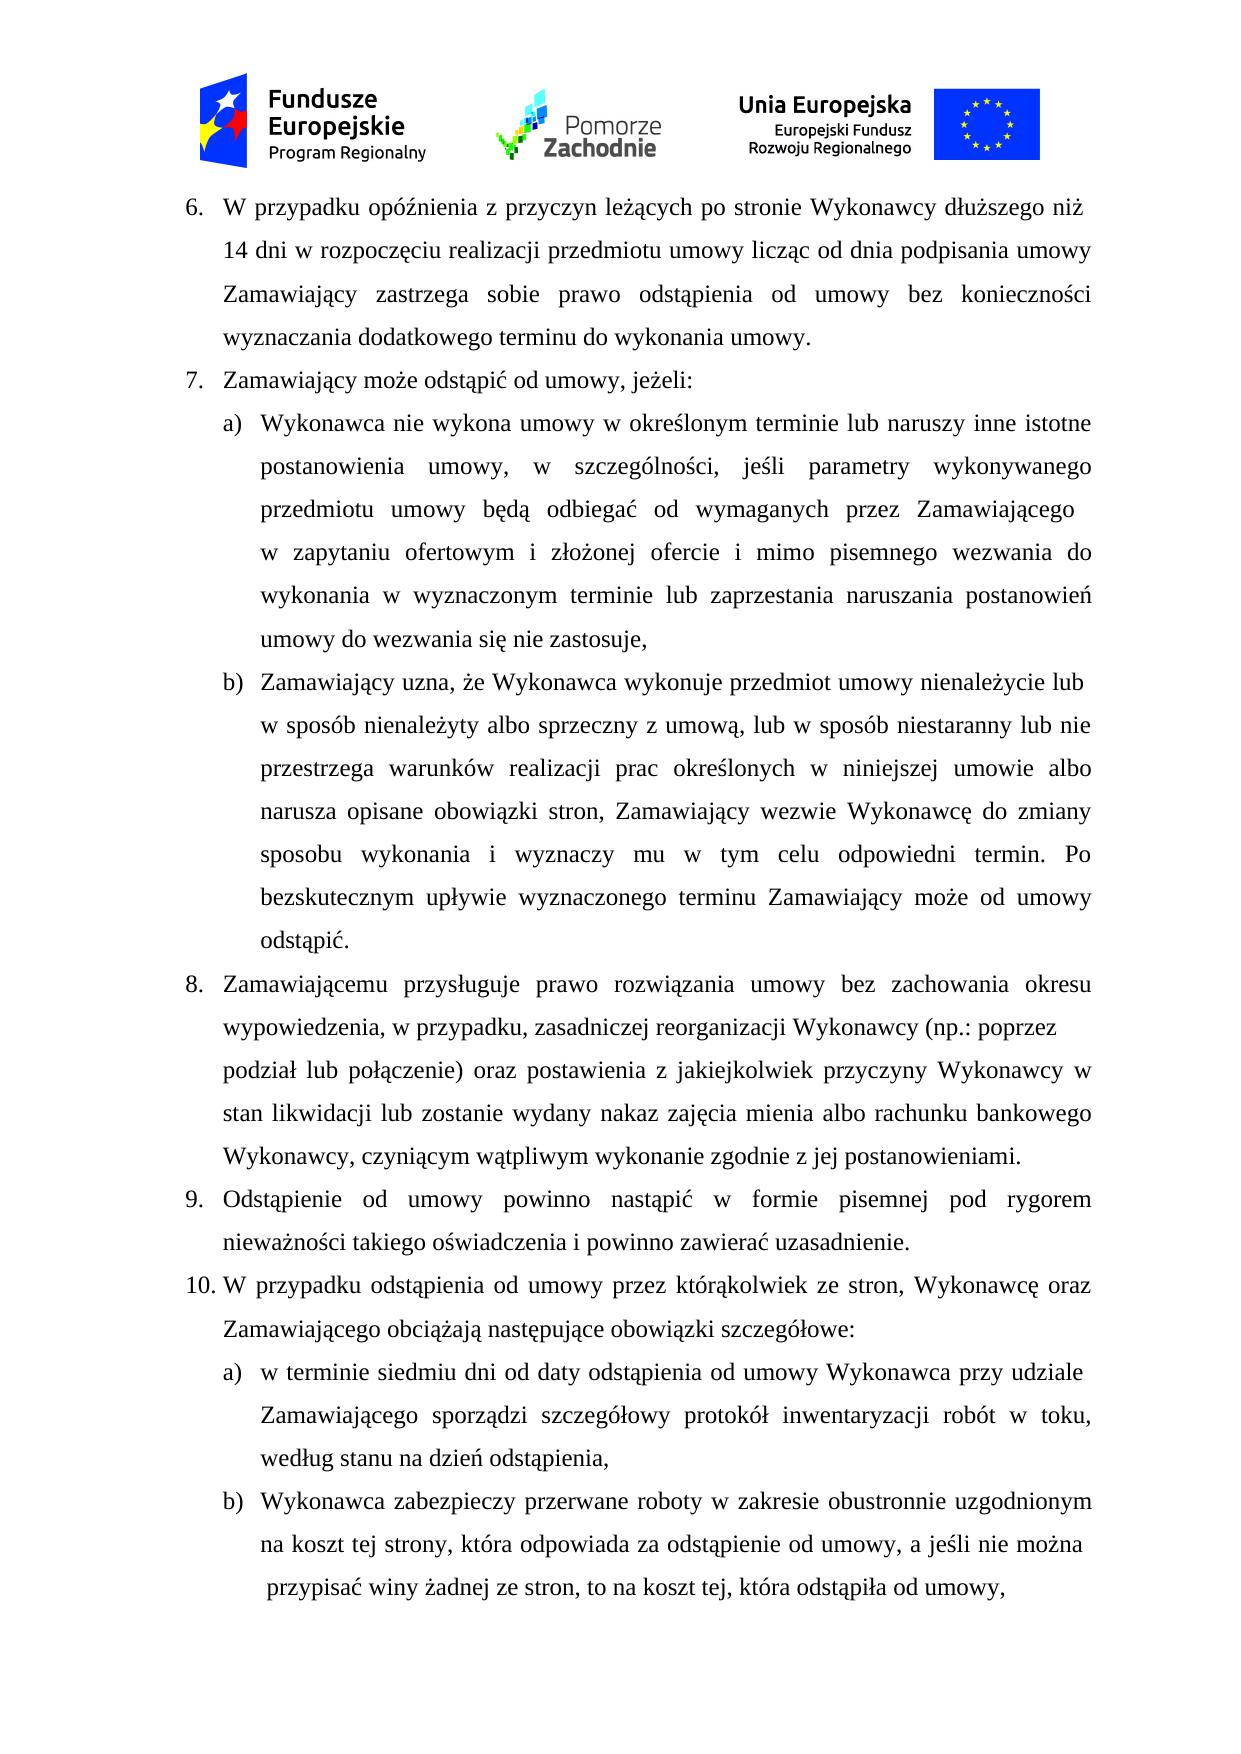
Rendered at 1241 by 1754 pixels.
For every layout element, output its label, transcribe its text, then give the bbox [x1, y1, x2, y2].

list Wykonawca nie wykona umowy w określonym terminie lub naruszy inne istotne postanowienia umowy, w szczególności, jeśli parametry wykonywanego przedmiotu umowy będą odbiegać od wymaganych przez Zamawiającego w zapytaniu ofertowym i złożonej ofercie i mimo pisemnego wezwania do wykonania w wyznaczonym terminie lub zaprzestania naruszania postanowień umowy do wezwania się nie zastosuje, [223, 408, 1092, 652]
list Zamawiający może odstąpić od umowy, jeżeli: [185, 365, 1092, 394]
list w terminie siedmiu dni od daty odstąpienia od umowy Wykonawca przy udziale Zamawiającego sporządzi szczegółowy protokół inwentaryzacji robót w toku, według stanu na dzień odstąpienia, [223, 1357, 1092, 1472]
list Zamawiającemu przysługuje prawo rozwiązania umowy bez zachowania okresu wypowiedzenia, w przypadku, zasadniczej reorganizacji Wykonawcy (np.: poprzez [185, 969, 1092, 1041]
list W przypadku opóźnienia z przyczyn leżących po stronie Wykonawcy dłuższego niż 14 dni w rozpoczęciu realizacji przedmiotu umowy licząc od dnia podpisania umowy Zamawiający zastrzega sobie prawo odstąpienia od umowy bez konieczności wyznaczania dodatkowego terminu do wykonania umowy. [185, 192, 1092, 351]
picture [200, 73, 1040, 168]
list Odstąpienie od umowy powinno nastąpić w formie pisemnej pod rygorem nieważności takiego oświadczenia i powinno zawierać uzasadnienie. [185, 1184, 1092, 1256]
list Zamawiający uzna, że Wykonawca wykonuje przedmiot umowy nienależycie lub w sposób nienależyty albo sprzeczny z umową, lub w sposób niestaranny lub nie przestrzega warunków realizacji prac określonych w niniejszej umowie albo narusza opisane obowiązki stron, Zamawiający wezwie Wykonawcę do zmiany sposobu wykonania i wyznaczy mu w tym celu odpowiedni termin. Po bezskutecznym upływie wyznaczonego terminu Zamawiający może od umowy odstąpić. [223, 667, 1092, 954]
list Wykonawca zabezpieczy przerwane roboty w zakresie obustronnie uzgodnionym na koszt tej strony, która odpowiada za odstąpienie od umowy, a jeśli nie można przypisać winy żadnej ze stron, to na koszt tej, która odstąpiła od umowy, [223, 1486, 1092, 1601]
list podział lub połączenie) oraz postawienia z jakiejkolwiek przyczyny Wykonawcy w stan likwidacji lub zostanie wydany nakaz zajęcia mienia albo rachunku bankowego Wykonawcy, czyniącym wątpliwym wykonanie zgodnie z jej postanowieniami. [223, 1055, 1092, 1170]
list W przypadku odstąpienia od umowy przez którąkolwiek ze stron, Wykonawcę oraz Zamawiającego obciążają następujące obowiązki szczegółowe: [185, 1271, 1092, 1342]
